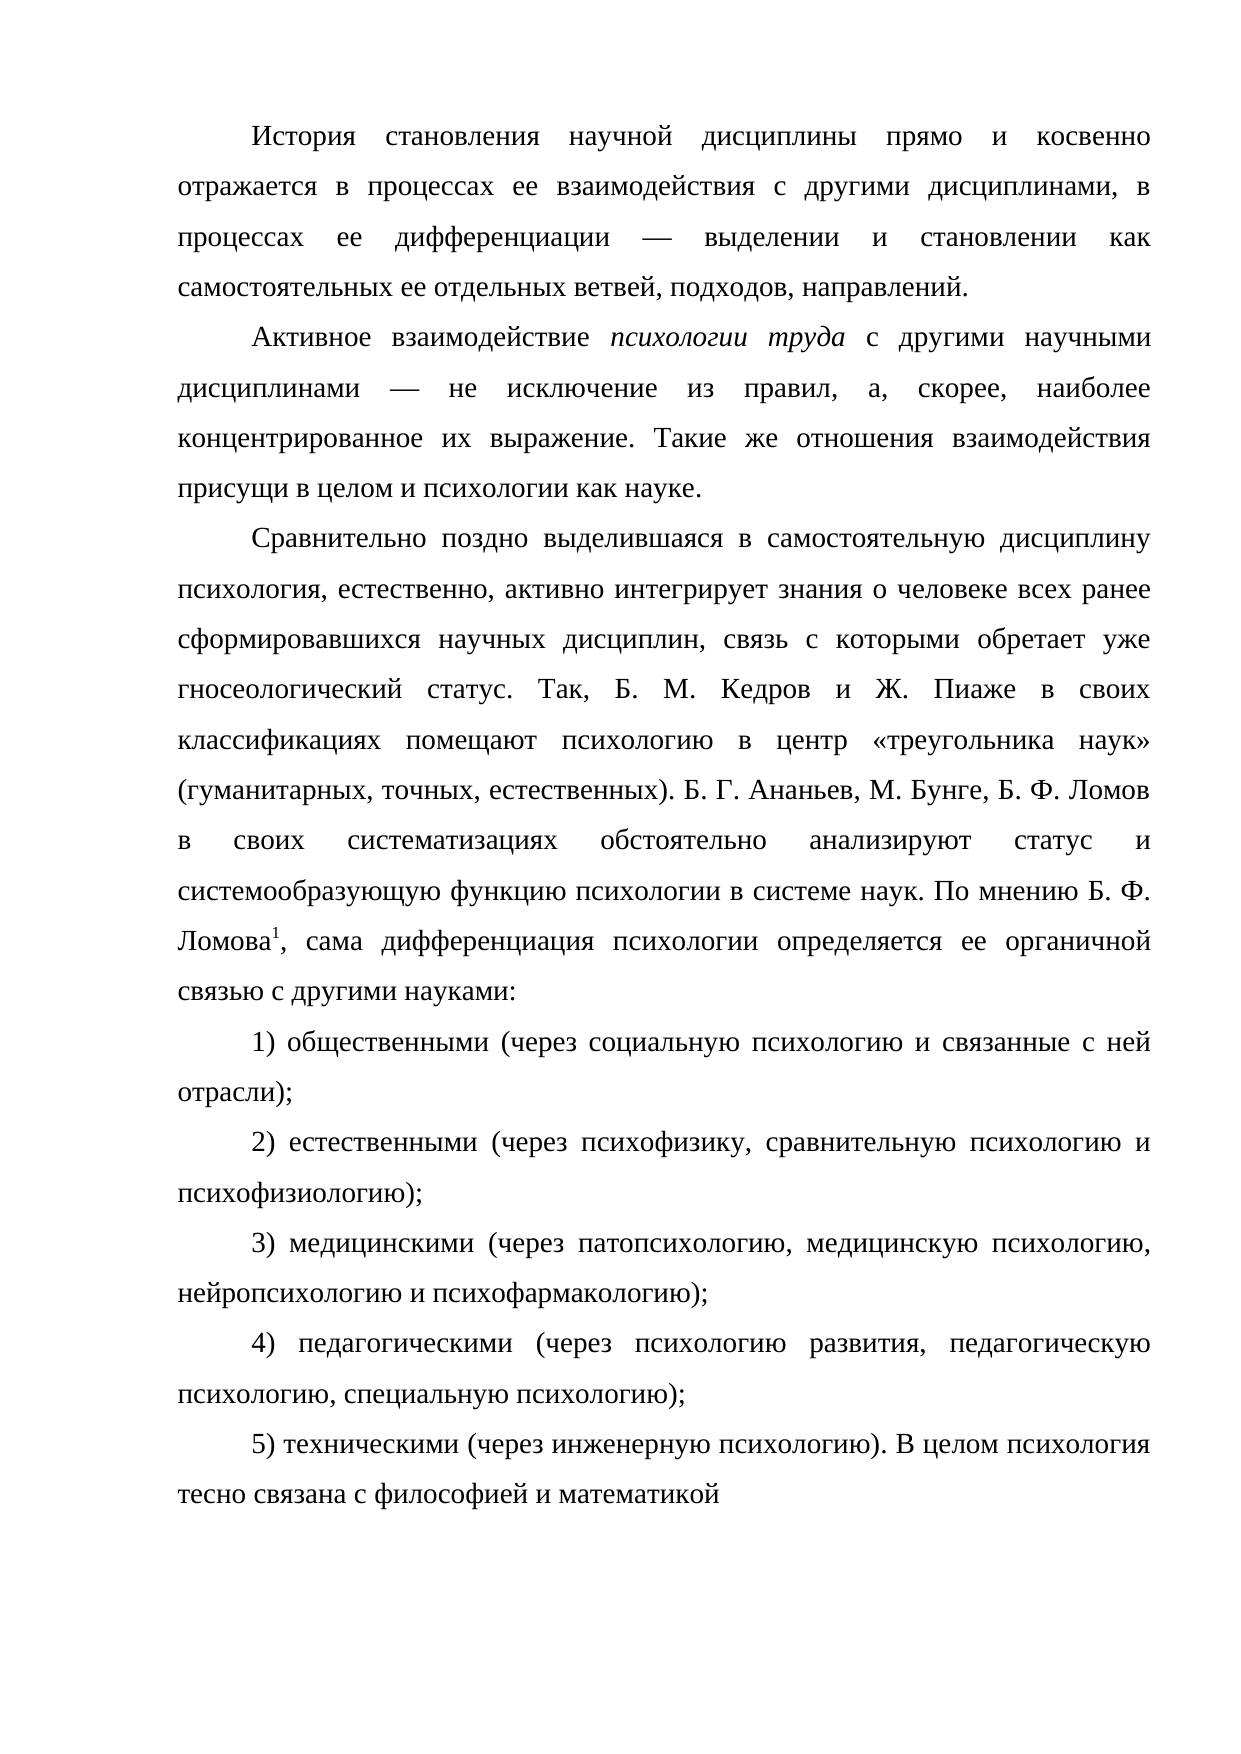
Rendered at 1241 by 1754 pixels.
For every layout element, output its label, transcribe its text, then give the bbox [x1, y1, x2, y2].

text История становления научной дисциплины прямо и косвенно отражается в процессах ее взаимодействия с другими дисциплинами, в процессах ее дифференциации — выделении и становлении как самостоятельных ее отдельных ветвей, подходов, направлений. [177, 118, 1152, 303]
text 5) техническими (через инженерную психологию). В целом психология тесно связана с философией и математикой [177, 1426, 1152, 1510]
text Активное взаимодействие психологии труда с другими научными дисциплинами — не исключение из правил, а, скорее, наиболее концентрированное их выражение. Такие же отношения взаимодействия присущи в целом и психологии как науке. [177, 319, 1152, 504]
text Сравнительно поздно выделившаяся в самостоятельную дисциплину психология, естественно, активно интегрирует знания о человеке всех ранее сформировавшихся научных дисциплин, связь с которыми обретает уже гносеологический статус. Так, Б. М. Кедров и Ж. Пиаже в своих классификациях помещают психологию в центр «треугольника наук» (гуманитарных, точных, естественных). Б. Г. Ананьев, М. Бунге, Б. Ф. Ломов в своих систематизациях обстоятельно анализируют статус и системообразующую функцию психологии в системе наук. По мнению Б. Ф. Ломова1, сама дифференциация психологии определяется ее органичной связью с другими науками: [177, 521, 1152, 1007]
text 2) естественными (через психофизику, сравнительную психологию и психофизиологию); [177, 1124, 1152, 1208]
text 1) общественными (через социальную психологию и связанные с ней отрасли); [177, 1024, 1152, 1108]
text 4) педагогическими (через психологию развития, педагогическую психологию, специальную психологию); [177, 1326, 1152, 1409]
text 3) медицинскими (через патопсихологию, медицинскую психологию, нейропсихологию и психофармакологию); [177, 1225, 1152, 1309]
